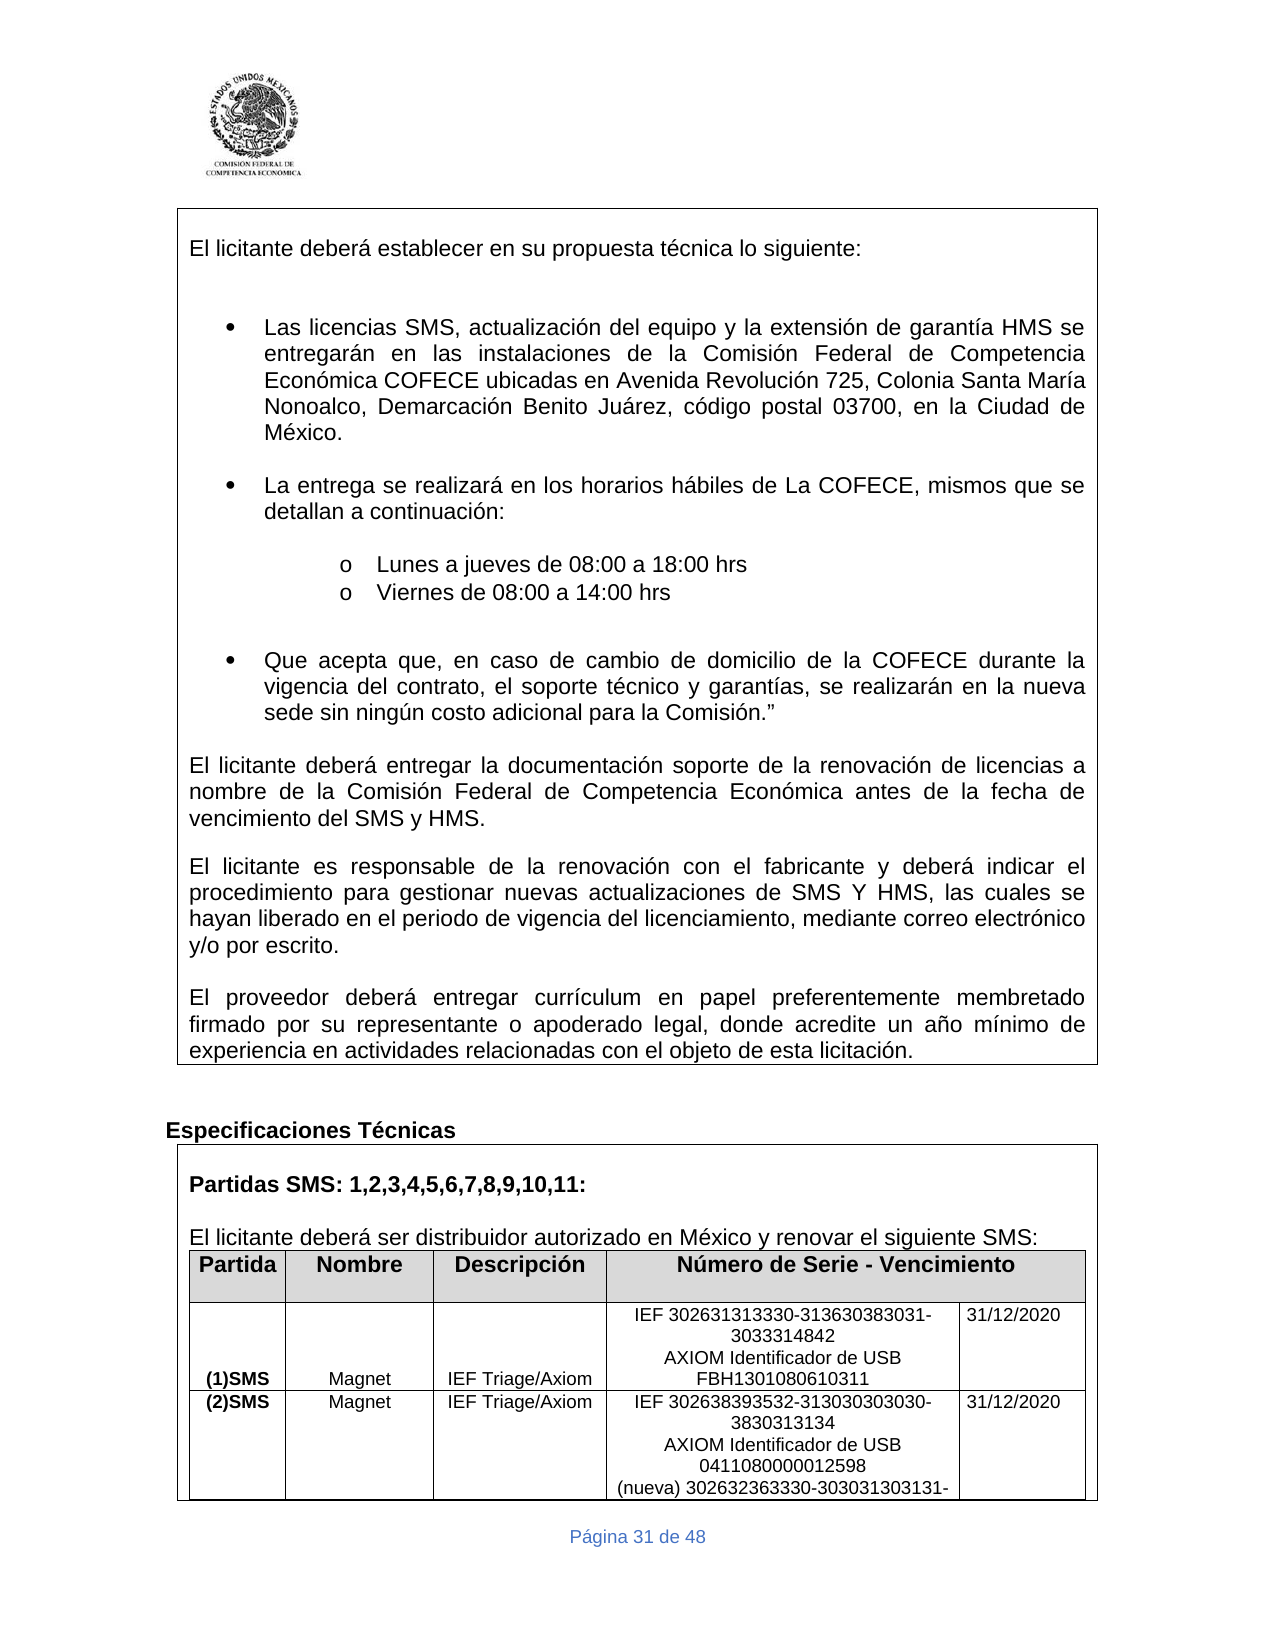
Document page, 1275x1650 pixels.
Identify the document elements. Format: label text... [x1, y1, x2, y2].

picture [188, 73, 322, 179]
text Especificaciones Técnicas [165, 1117, 1098, 1143]
table_header El licitante deberá establecer en su propuesta técnica lo siguiente: Las licencias SMS, actualización del equipo y la extensión de garantía HMS se entregarán en las instalaciones de la Comisión Federal de Competencia Económica COFECE ubicadas en Avenida Revolución 725, Colonia Santa María Nonoalco, Demarcación Benito Juárez, código postal 03700, en la Ciudad de México. La entrega se realizará en los horarios hábiles de La COFECE, mismos que se detallan a continuación: Lunes a jueves de 08:00 a 18:00 hrs Viernes de 08:00 a 14:00 hrs Que acepta que, en caso de cambio de domicilio de la COFECE durante la vigencia del contrato, el soporte técnico y garantías, se realizarán en la nueva sede sin ningún costo adicional para la Comisión.” El licitante deberá entregar la documentación soporte de la renovación de licencias a nombre de la Comisión Federal de Competencia Económica antes de la fecha de vencimiento del SMS y HMS. El licitante es responsable de la renovación con el fabricante y deberá indicar el procedimiento para gestionar nuevas actualizaciones de SMS Y HMS, las cuales se hayan liberado en el periodo de vigencia del licenciamiento, mediante correo electrónico y/o por escrito. El proveedor deberá entregar currículum en papel preferentemente membretado firmado por su representante o apoderado legal, donde acredite un año mínimo de experiencia en actividades relacionadas con el objeto de esta licitación. [178, 209, 1097, 1063]
